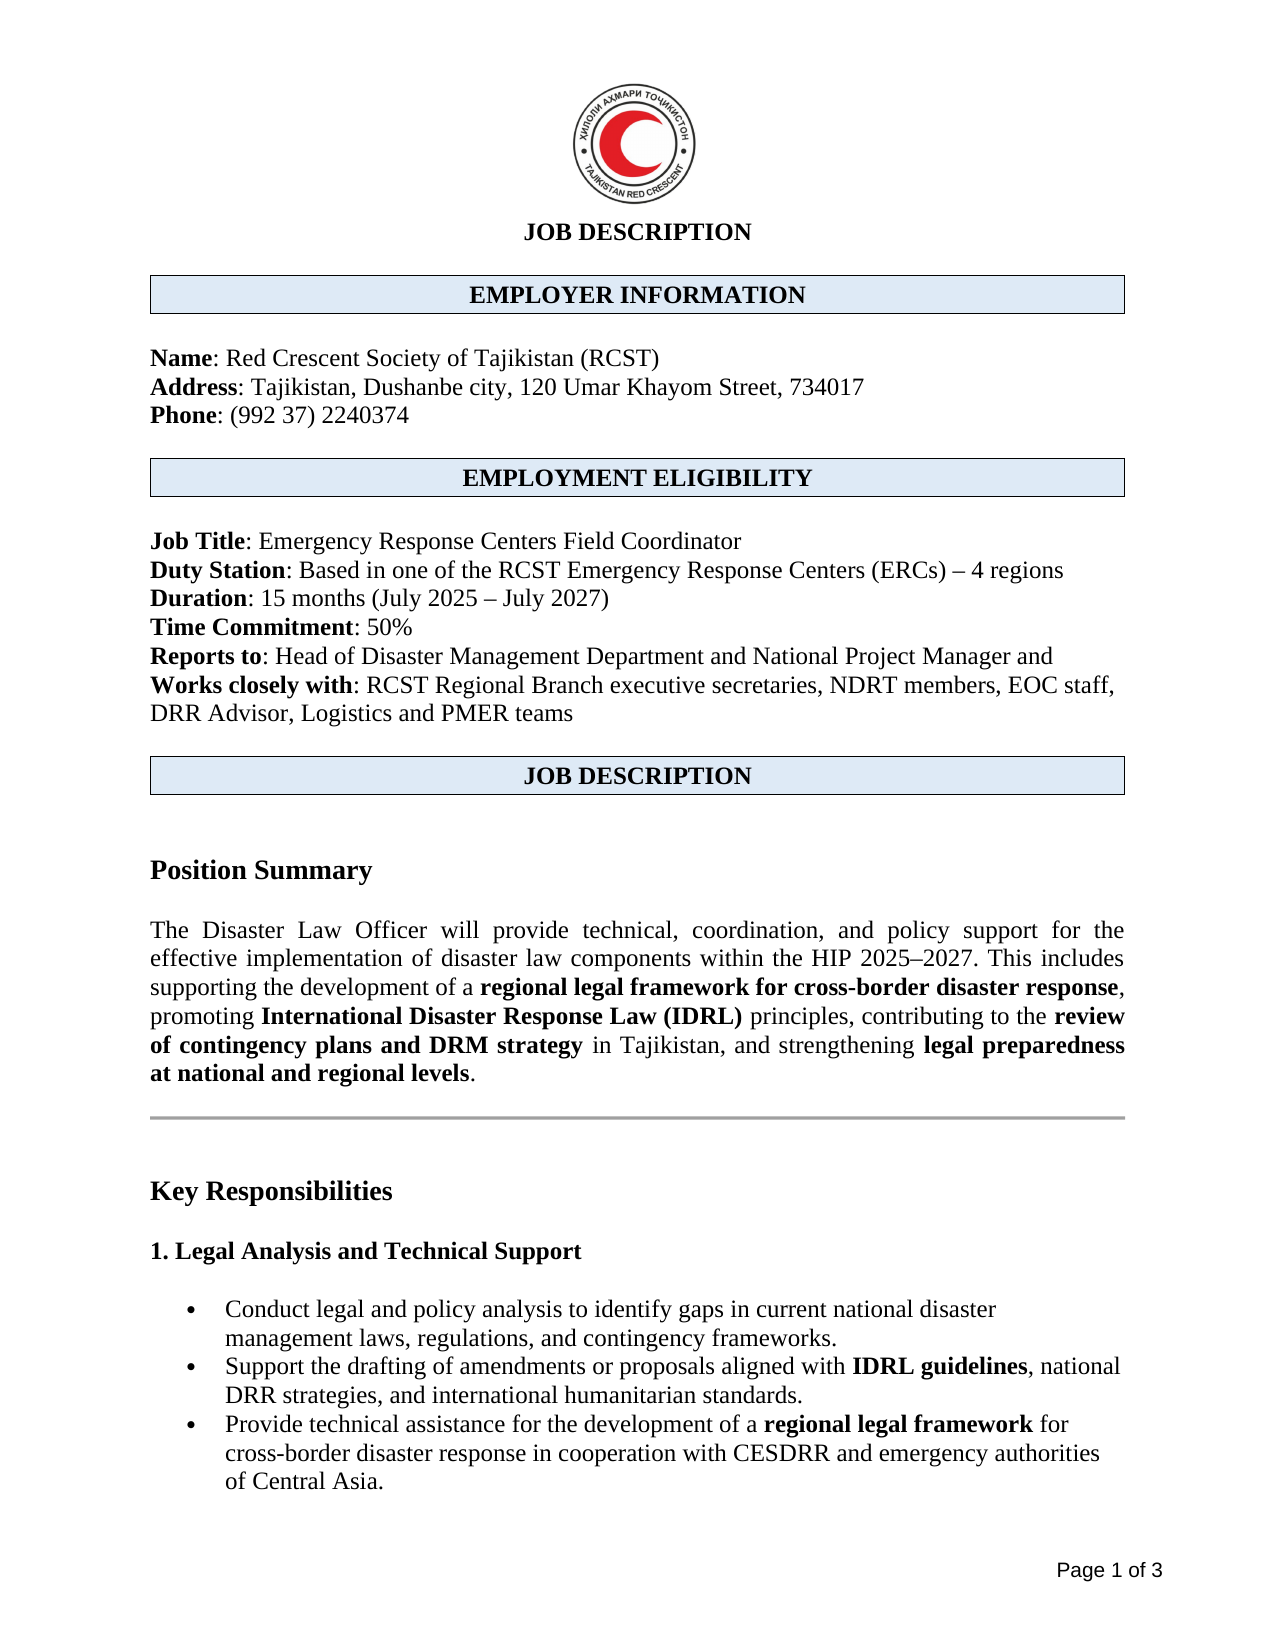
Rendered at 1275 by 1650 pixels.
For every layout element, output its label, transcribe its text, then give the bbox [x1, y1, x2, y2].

picture [569, 79, 706, 209]
subtitle 1. Legal Analysis and Technical Support [150, 1236, 1125, 1265]
text The Disaster Law Officer will provide technical, coordination, and policy support for the effective implementation of disaster law components within the HIP 2025–2027. This includes supporting the development of a regional legal framework for cross-border disaster response, promoting International Disaster Response Law (IDRL) principles, contributing to the review of contingency plans and DRM strategy in Tajikistan, and strengthening legal preparedness at national and regional levels. [150, 915, 1125, 1087]
text Job Title: Emergency Response Centers Field Coordinator Duty Station: Based in one of the RCST Emergency Response Centers (ERCs) – 4 regions Duration: 15 months (July 2025 – July 2027) Time Commitment: 50% Reports to: Head of Disaster Management Department and National Project Manager and Works closely with: RCST Regional Branch executive secretaries, NDRT members, EOC staff, DRR Advisor, Logistics and PMER teams [150, 526, 1125, 727]
subtitle Key Responsibilities [150, 1174, 1125, 1207]
table_header EMPLOYMENT ELIGIBILITY [151, 459, 1124, 496]
text JOB DESCRIPTION [150, 217, 1125, 246]
table_header JOB DESCRIPTION [151, 757, 1124, 794]
list Phone: (992 37) 2240374 [150, 400, 1125, 429]
subtitle Position Summary [150, 853, 1125, 886]
list Name: Red Crescent Society of Tajikistan (RCST) Address: Tajikistan, Dushanbe city, 120 Umar Khayom Street, 734017 [150, 343, 1125, 400]
list Conduct legal and policy analysis to identify gaps in current national disaster management laws, regulations, and contingency frameworks. [187, 1294, 1125, 1351]
list Support the drafting of amendments or proposals aligned with IDRL guidelines, national DRR strategies, and international humanitarian standards. [187, 1381, 1125, 1438]
table_header EMPLOYER INFORMATION [151, 276, 1124, 313]
